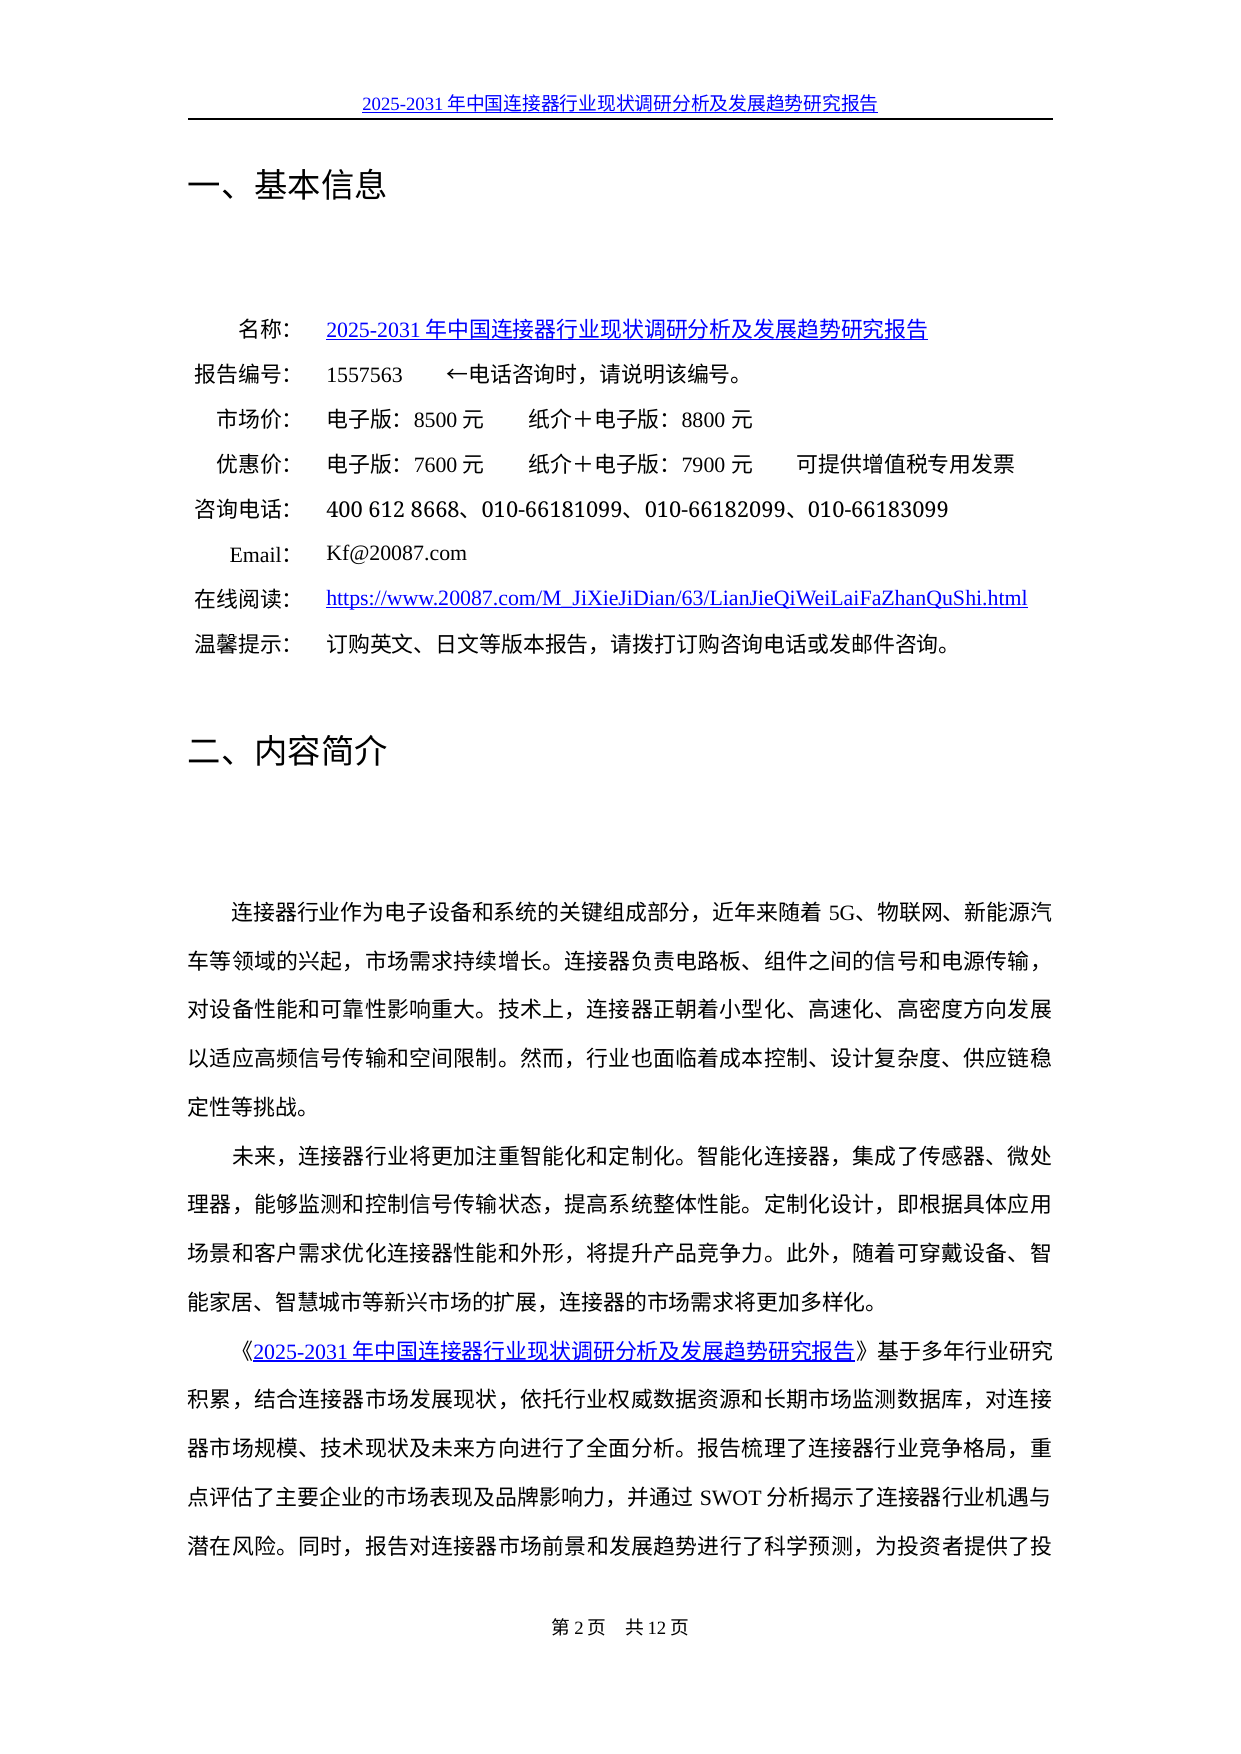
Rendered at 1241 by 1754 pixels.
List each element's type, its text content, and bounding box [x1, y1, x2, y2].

table_cell 1557563 ←电话咨询时，请说明该编号。 [315, 357, 1073, 402]
table_cell [315, 582, 1073, 627]
table_cell 咨询电话： [167, 492, 315, 537]
table_cell 市场价： [167, 402, 315, 447]
table_cell 电子版：7600 元 纸介＋电子版：7900 元 可提供增值税专用发票 [315, 447, 1073, 492]
table_cell 报告编号： [167, 357, 315, 402]
table_cell 订购英文、日文等版本报告，请拨打订购咨询电话或发邮件咨询。 [315, 627, 1073, 672]
table_cell 电子版：8500 元 纸介＋电子版：8800 元 [315, 402, 1073, 447]
title 一、基本信息 [187, 150, 1053, 215]
table_cell Kf@20087.com [315, 537, 1073, 582]
table_cell 在线阅读： [167, 582, 315, 627]
table_cell 400 612 8668、010-66181099、010-66182099、010-66183099 [315, 492, 1073, 537]
table_header 2025-2031年中国连接器行业现状调研分析及发展趋势研究报告 [315, 312, 1073, 357]
table_cell 优惠价： [167, 447, 315, 492]
table_header 名称： [167, 312, 315, 357]
table_cell 温馨提示： [167, 627, 315, 672]
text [187, 894, 1053, 1561]
title 二、内容简介 [187, 717, 1053, 782]
table_cell Email： [167, 537, 315, 582]
